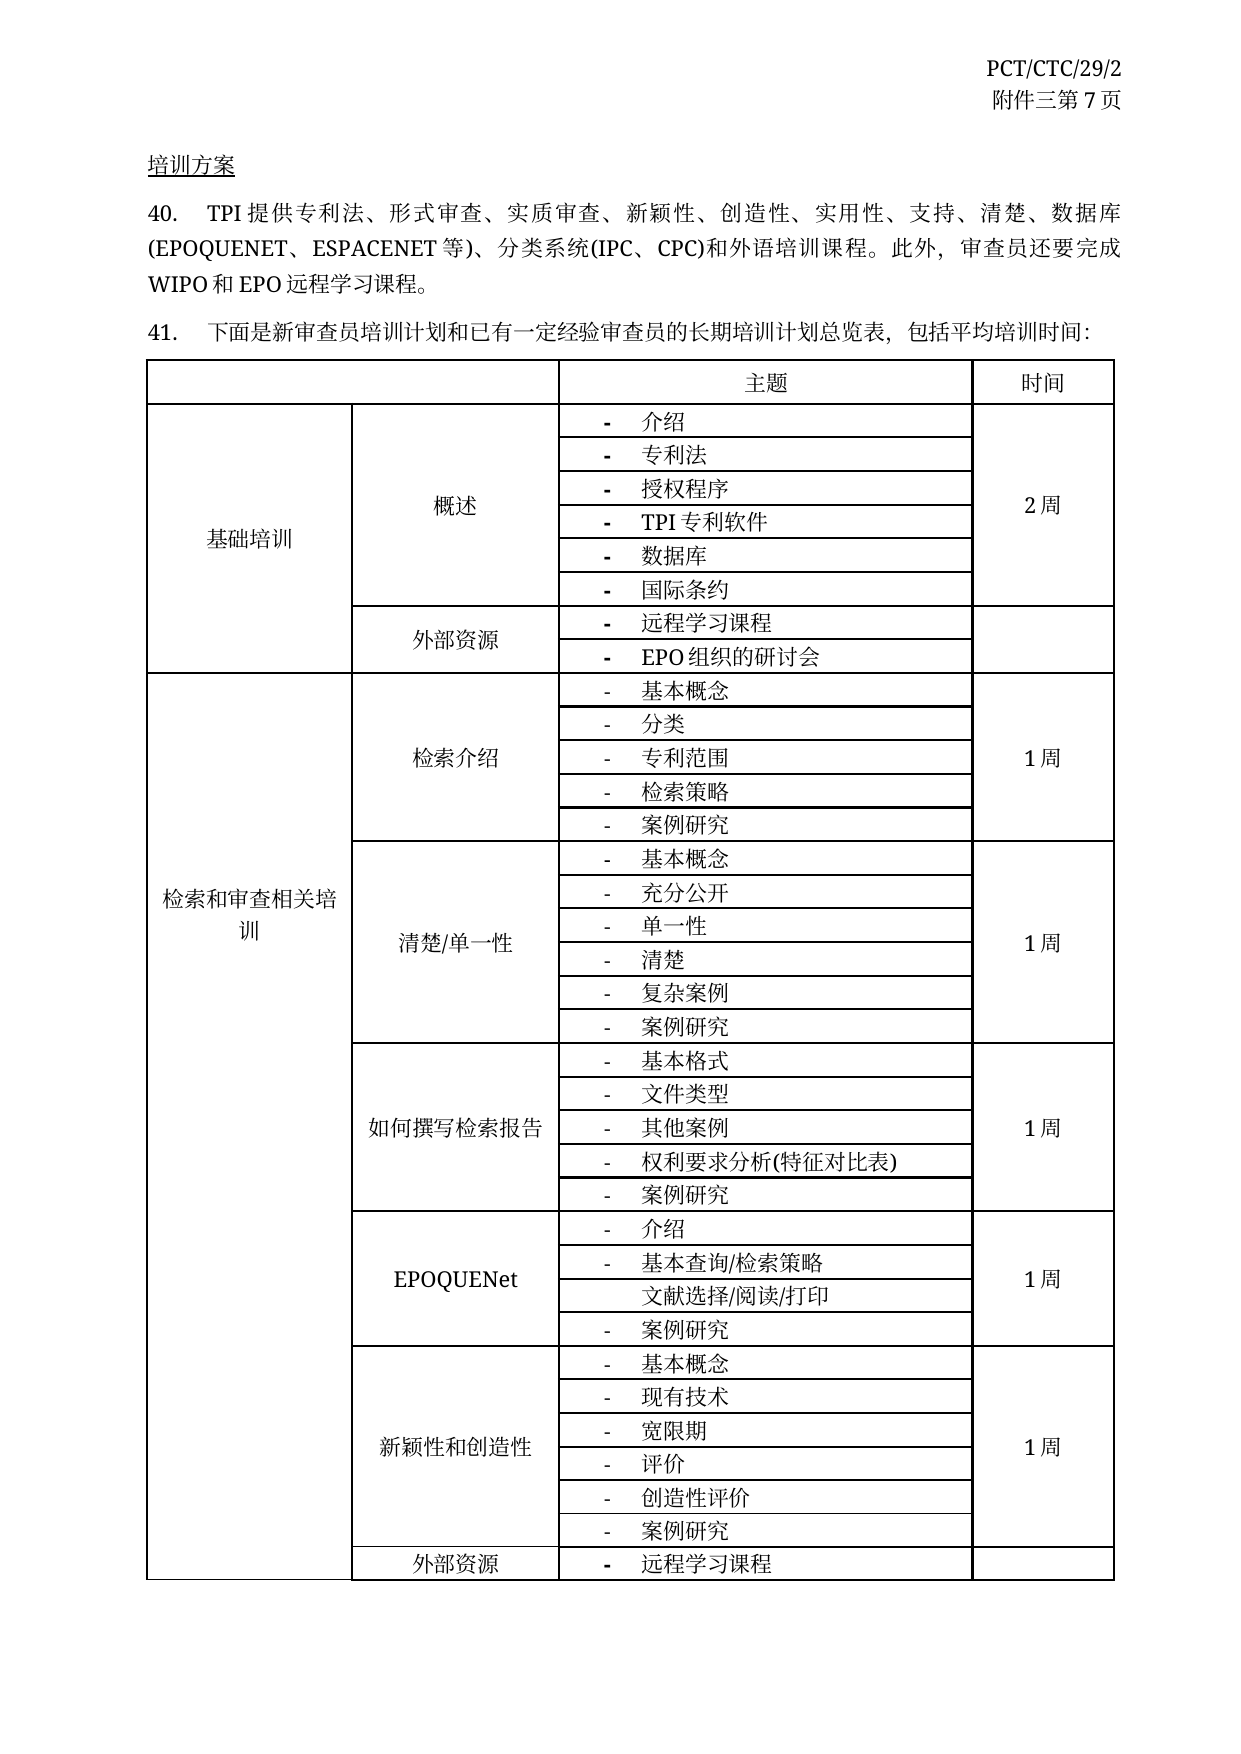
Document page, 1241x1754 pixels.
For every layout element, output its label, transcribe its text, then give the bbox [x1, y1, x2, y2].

table_cell 基本格式 [560, 1044, 971, 1076]
table_cell 案例研究 [560, 1010, 971, 1042]
table_cell 介绍 [560, 1212, 971, 1244]
subtitle 培训方案 [148, 144, 1122, 180]
table_cell TPI专利软件 [560, 506, 971, 537]
table_cell 远程学习课程 [560, 1548, 971, 1579]
table_cell 授权程序 [560, 472, 971, 503]
table_cell 案例研究 [560, 809, 971, 840]
table_cell 介绍 [560, 405, 971, 436]
table_cell 基本概念 [560, 1347, 971, 1378]
table_cell 文件类型 [560, 1078, 971, 1109]
table_cell 案例研究 [560, 1313, 971, 1345]
table_cell 宽限期 [560, 1414, 971, 1446]
table_cell 创造性评价 [560, 1481, 971, 1513]
table_cell 充分公开 [560, 876, 971, 907]
table_cell 基本概念 [560, 674, 971, 705]
table_cell EPOQUENet [353, 1212, 558, 1345]
table_cell 单一性 [560, 909, 971, 941]
table_header 主题 [560, 361, 971, 403]
table_cell 权利要求分析(特征对比表) [560, 1145, 971, 1176]
table_cell 国际条约 [560, 573, 971, 604]
table_cell [974, 1548, 1113, 1579]
table_cell 1周 [974, 842, 1113, 1042]
table_cell 基本概念 [560, 842, 971, 874]
table_cell 分类 [560, 708, 971, 739]
table_cell 其他案例 [560, 1111, 971, 1143]
table_cell 1周 [974, 674, 1113, 840]
table_cell 文献选择/阅读/打印 [560, 1280, 971, 1311]
table_cell 新颖性和创造性 [353, 1347, 558, 1546]
table_cell 数据库 [560, 539, 971, 571]
list 40. TPI提供专利法、形式审查、实质审查、新颖性、创造性、实用性、支持、清楚、数据库(EPOQUENET、ESPACENET等)、分类系统(IPC、CPC)和外语培训课程。此外，审查员还要完成WIPO和EPO远程学习课程。 [148, 192, 1122, 298]
table_cell 清楚/单一性 [353, 842, 558, 1042]
table_cell 检索和审查相关培训 [148, 674, 351, 1579]
table_cell 现有技术 [560, 1380, 971, 1412]
table_cell 1周 [974, 1044, 1113, 1210]
list 41. 下面是新审查员培训计划和已有一定经验审查员的长期培训计划总览表，包括平均培训时间： [148, 311, 1122, 346]
table_cell 如何撰写检索报告 [353, 1044, 558, 1210]
table_cell EPO组织的研讨会 [560, 640, 971, 672]
table_cell 2周 [974, 405, 1113, 604]
table_cell 概述 [353, 405, 558, 604]
table_cell 案例研究 [560, 1514, 971, 1546]
table_header 时间 [974, 361, 1113, 403]
table_cell 检索策略 [560, 775, 971, 806]
table_cell 远程学习课程 [560, 607, 971, 638]
table_cell 案例研究 [560, 1179, 971, 1210]
table_cell 外部资源 [353, 1547, 558, 1579]
table_cell 1周 [974, 1347, 1113, 1546]
table_cell 专利范围 [560, 741, 971, 773]
table_cell 基本查询/检索策略 [560, 1246, 971, 1277]
table_cell 复杂案例 [560, 977, 971, 1008]
table_cell 专利法 [560, 438, 971, 470]
table_header [148, 361, 558, 403]
table_cell 1周 [974, 1212, 1113, 1345]
table_cell 评价 [560, 1448, 971, 1479]
table_cell [974, 607, 1113, 672]
table_cell 检索介绍 [353, 674, 558, 840]
table_cell 基础培训 [148, 405, 351, 672]
table_cell 清楚 [560, 943, 971, 974]
table_cell 外部资源 [353, 607, 558, 672]
